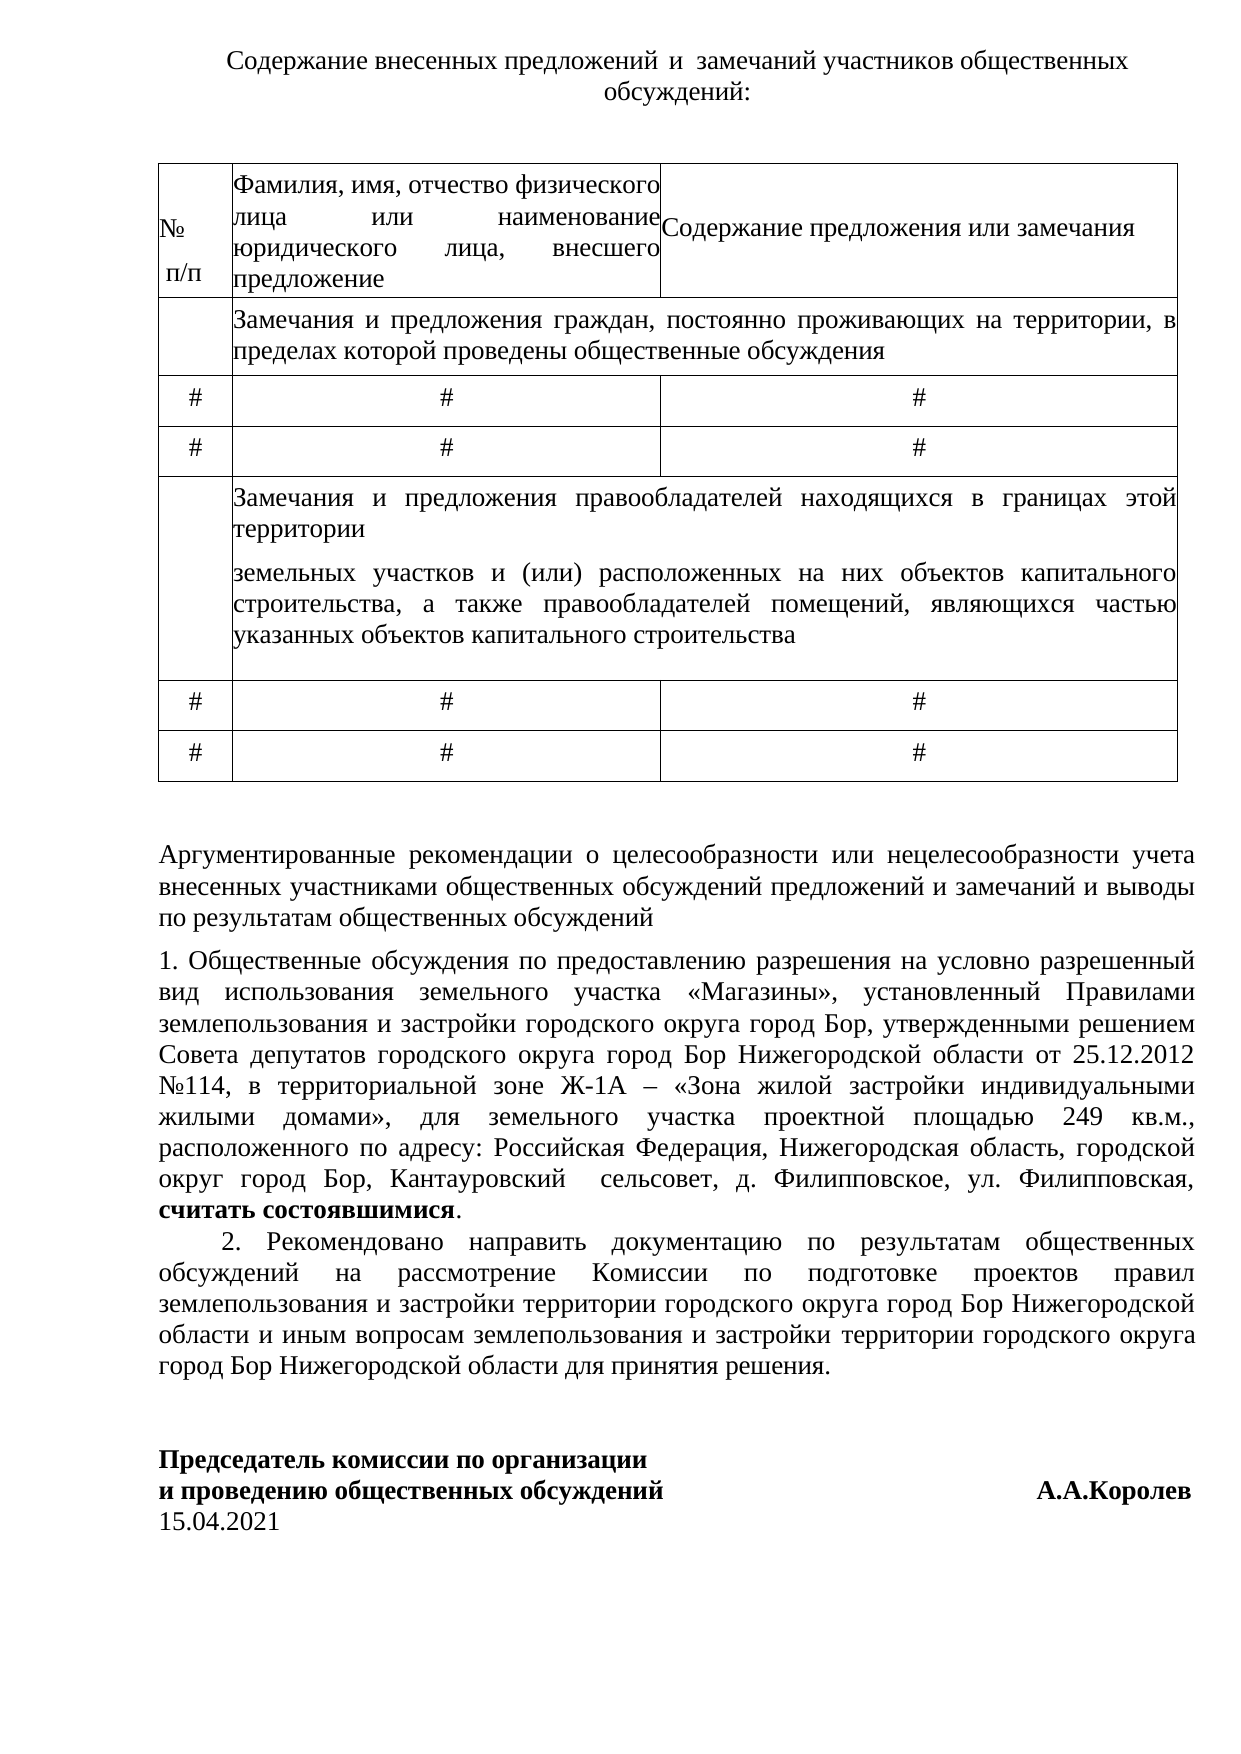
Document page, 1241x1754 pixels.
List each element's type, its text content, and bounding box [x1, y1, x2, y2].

table_header № п/п [159, 164, 232, 297]
text Содержание внесенных предложений и замечаний участников общественных обсуждений: [158, 44, 1196, 107]
text Председатель комиссии по организации [158, 1443, 1196, 1474]
table_cell Замечания и предложения граждан, постоянно проживающих на территории, в пределах которой проведены общественные обсуждения [233, 298, 1177, 375]
table_cell # [233, 376, 660, 426]
table_cell # [661, 376, 1177, 426]
table_cell [159, 477, 232, 680]
table_cell # [159, 376, 232, 426]
table_cell # [661, 731, 1177, 781]
text Аргументированные рекомендации о целесообразности или нецелесообразности учета внесенных участниками общественных обсуждений предложений и замечаний и выводы по результатам общественных обсуждений [158, 838, 1196, 932]
text 2. Рекомендовано направить документацию по результатам общественных обсуждений на рассмотрение Комиссии по подготовке проектов правил землепользования и застройки территории городского округа город Бор Нижегородской области и иным вопросам землепользования и застройки территории городского округа город Бор Нижегородской области для принятия решения. [158, 1225, 1196, 1380]
text и проведению общественных обсуждений А.А.Королев [158, 1474, 1196, 1505]
table_header Фамилия, имя, отчество физического лица или наименование юридического лица, внесшего предложение [233, 164, 660, 297]
table_cell # [233, 731, 660, 781]
table_cell # [233, 681, 660, 730]
table_cell # [159, 427, 232, 476]
table_header Содержание предложения или замечания [661, 164, 1177, 297]
table_cell # [159, 731, 232, 781]
table_cell Замечания и предложения правообладателей находящихся в границах этой территории земельных участков и (или) расположенных на них объектов капитального строительства, а также правообладателей помещений, являющихся частью указанных объектов капитального строительства [233, 477, 1177, 680]
table_cell # [661, 427, 1177, 476]
table_cell # [159, 681, 232, 730]
table_cell # [233, 427, 660, 476]
text 1. Общественные обсуждения по предоставлению разрешения на условно разрешенный вид использования земельного участка «Магазины», установленный Правилами землепользования и застройки городского округа город Бор, утвержденными решением Совета депутатов городского округа город Бор Нижегородской области от 25.12.2012 №114, в территориальной зоне Ж-1А – «Зона жилой застройки индивидуальными жилыми домами», для земельного участка проектной площадью 249 кв.м., расположенного по адресу: Российская Федерация, Нижегородская область, городской округ город Бор, Кантауровский сельсовет, д. Филипповское, ул. Филипповская, считать состоявшимися. [158, 944, 1196, 1225]
text 15.04.2021 [158, 1505, 1196, 1536]
table_cell # [661, 681, 1177, 730]
table_cell [159, 298, 232, 375]
